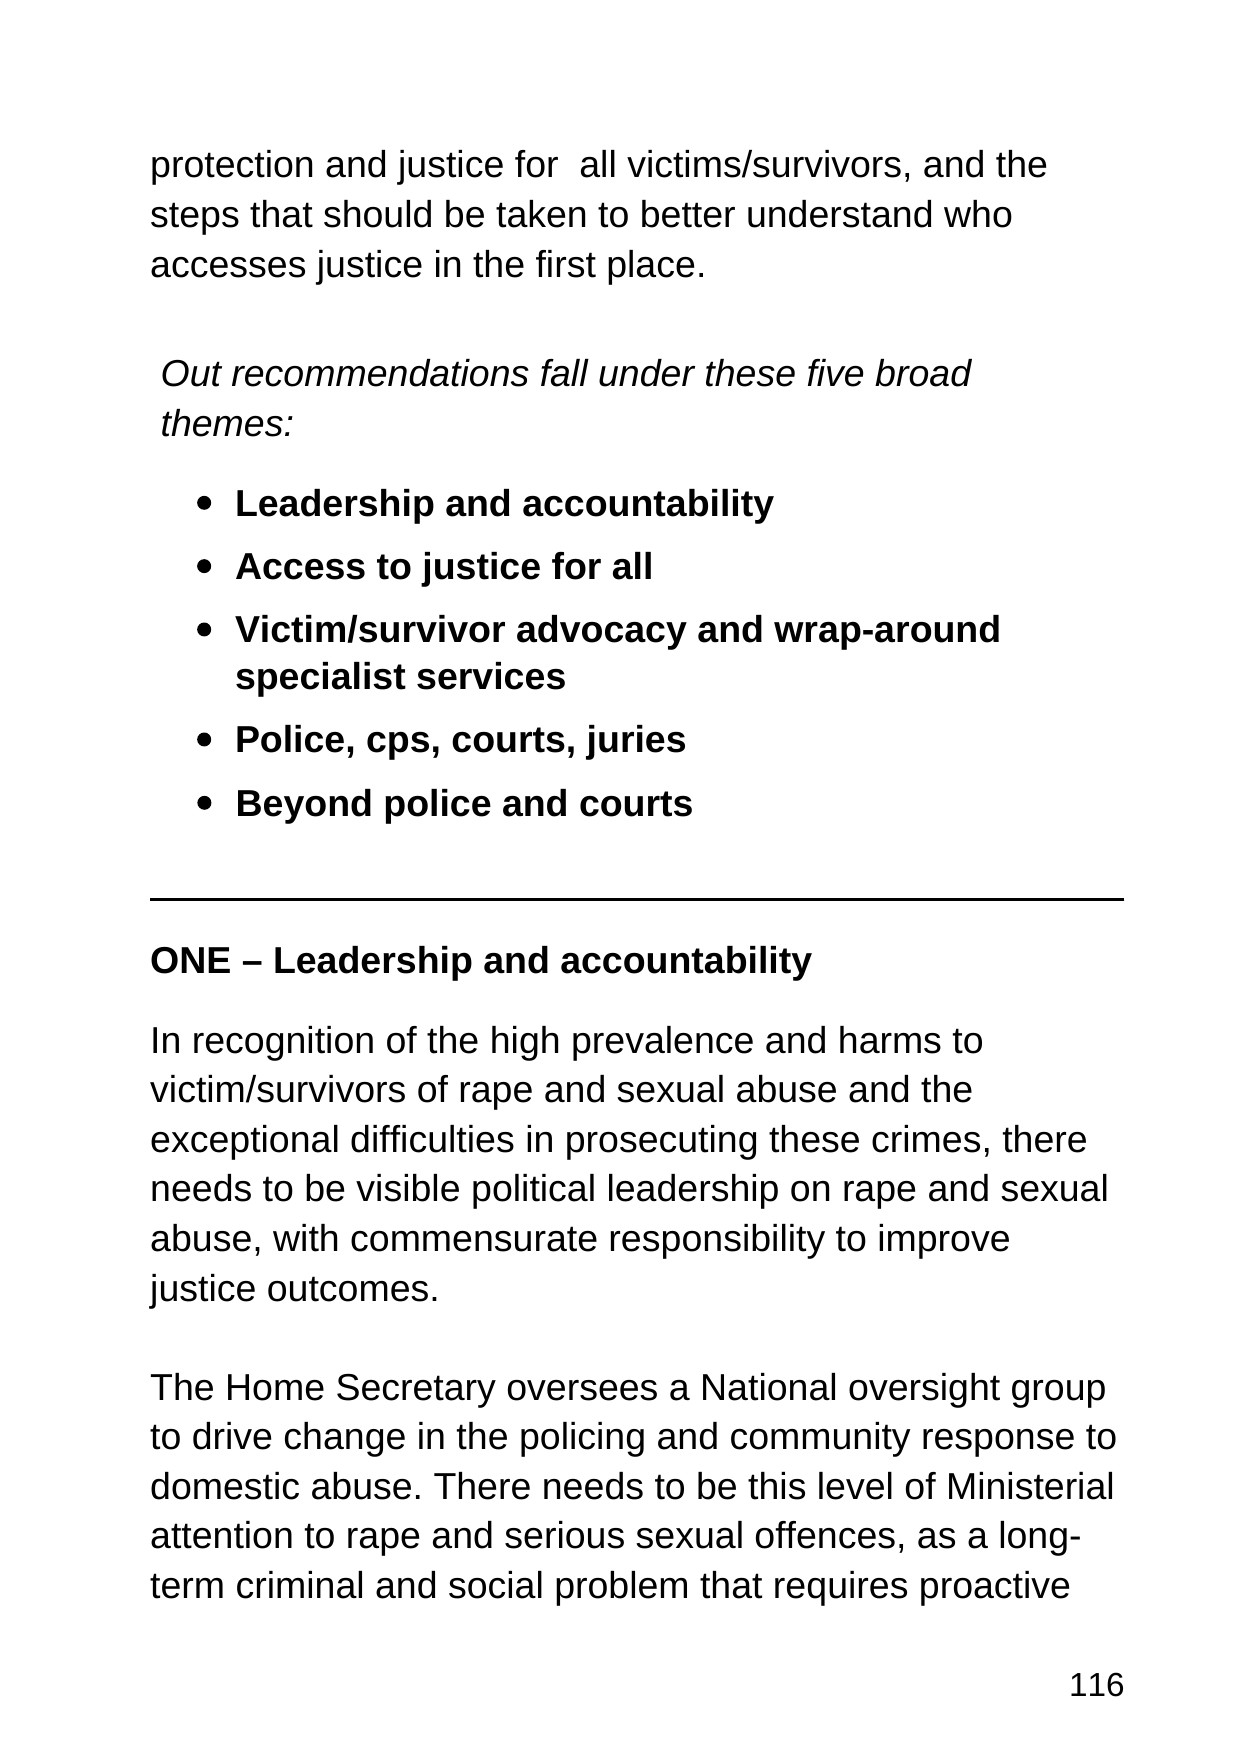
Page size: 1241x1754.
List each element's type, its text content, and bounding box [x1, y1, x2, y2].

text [150, 143, 1124, 285]
text ONE – Leadership and accountability [150, 938, 1124, 981]
table_header Out recommendations fall under these five broad themes: Leadership and accountability Access to justice for all Victim/survivor advocacy and wrap-around specialist services Police, cps, courts, juries Beyond police and courts [150, 341, 1077, 853]
text In recognition of the high prevalence and harms to victim/survivors of rape and sexual abuse and the exceptional difficulties in prosecuting these crimes, there needs to be visible political leadership on rape and sexual abuse, with commensurate responsibility to improve justice outcomes. [150, 1018, 1124, 1309]
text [150, 1365, 1124, 1606]
